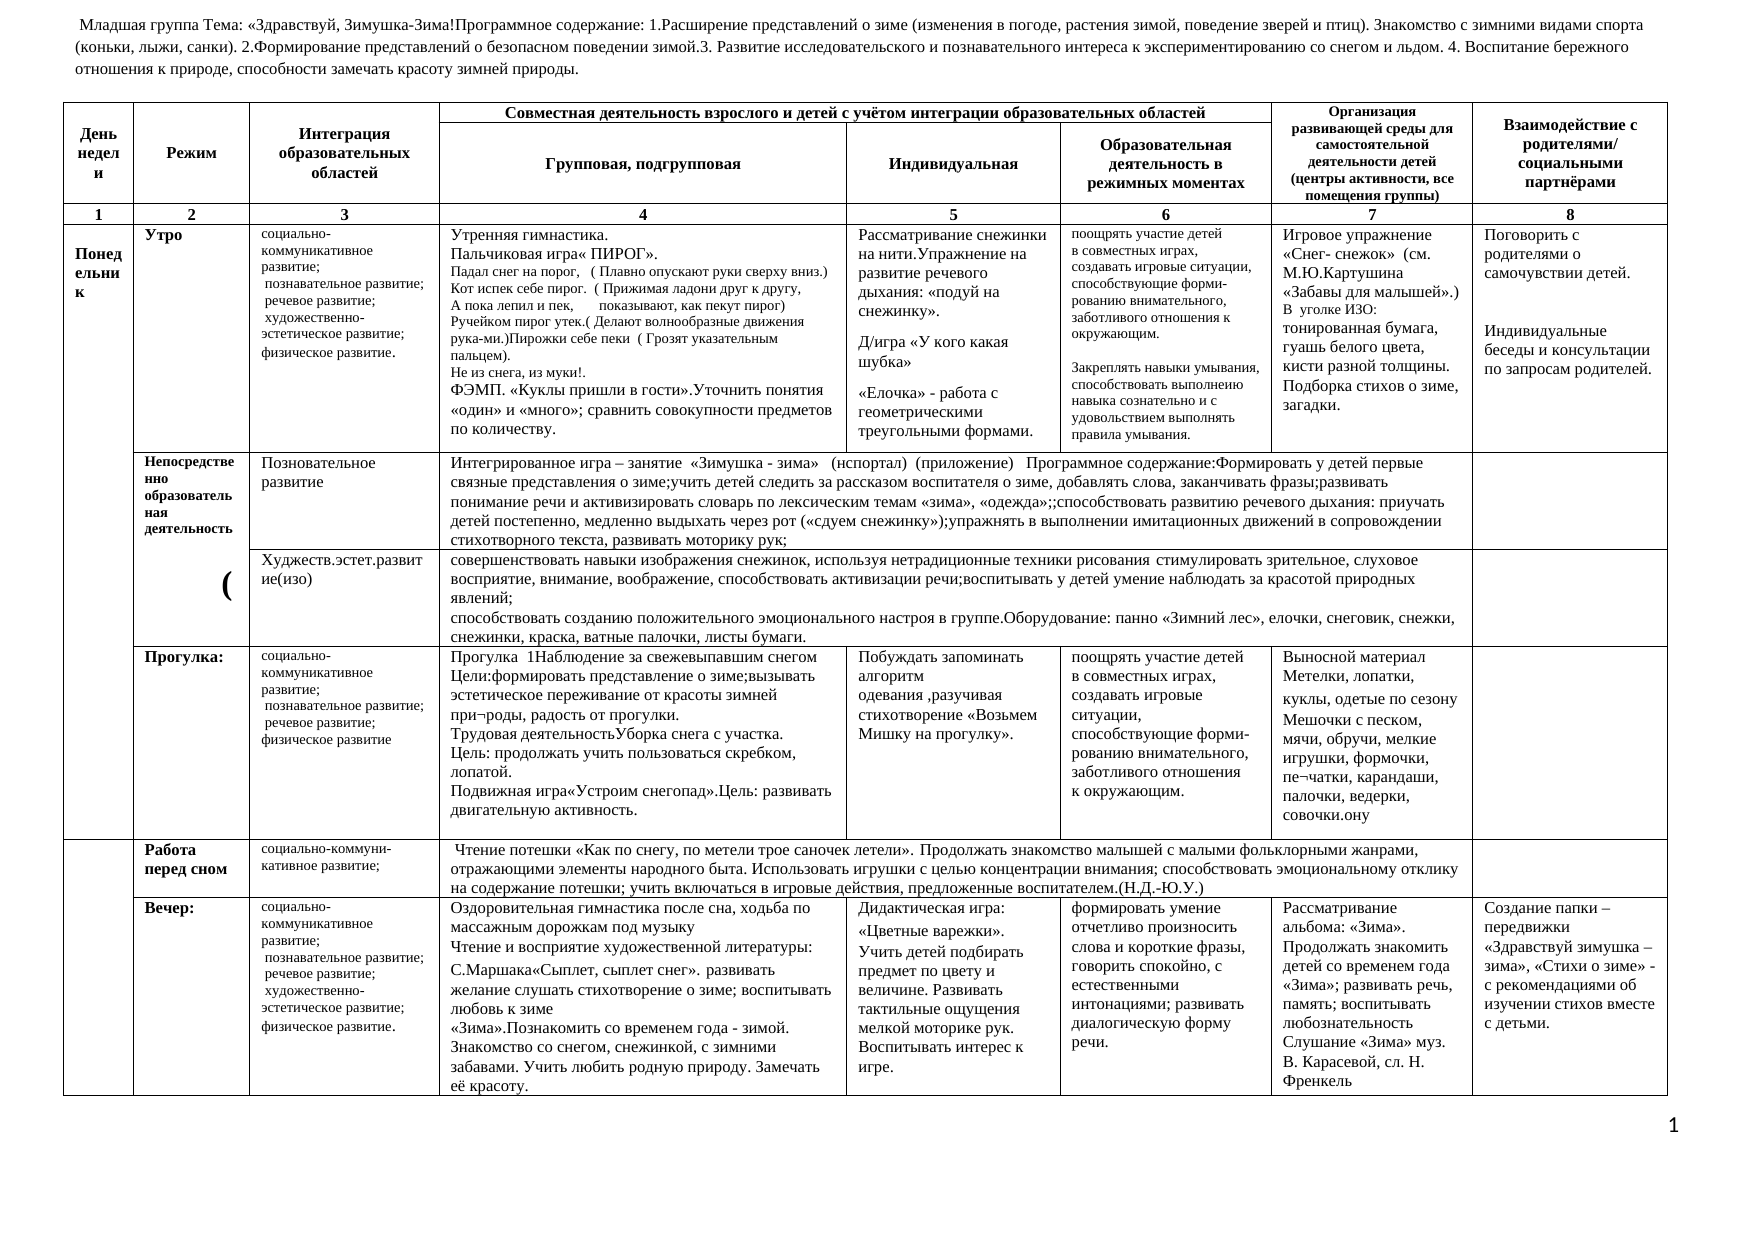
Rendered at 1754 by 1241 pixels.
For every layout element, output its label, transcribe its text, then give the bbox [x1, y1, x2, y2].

table_cell Вечер: [134, 898, 249, 1095]
table_cell социально-коммуни-кативное развитие; [250, 840, 439, 897]
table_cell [1473, 898, 1667, 1095]
table_cell Рассматривание снежинки на нити.Упражнение на развитие речевого дыхания: «подуй на снежинку». Д/игра «У кого какая шубка» «Елочка» - работа с геометрическими треугольными формами. [847, 225, 1060, 452]
table_header Организация развивающей среды для самостоятельной деятельности детей (центры активности, все помещения группы) [1272, 103, 1472, 203]
table_cell 3 [250, 204, 439, 223]
table_header День недели [64, 103, 133, 203]
table_header Интеграция образовательных областей [250, 103, 439, 203]
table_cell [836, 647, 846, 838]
table_cell 1 [64, 204, 133, 223]
table_cell социально-коммуникативное развитие; познавательное развитие; речевое развитие; физическое развитие [250, 647, 439, 838]
table_cell [1473, 550, 1667, 646]
table_cell Чтение потешки «Как по снегу, по метели трое саночек летели». Продолжать знакомство малышей с малыми фольклорными жанрами, отражающими элементы народного быта. Использовать игрушки с целью концентрации внимания; способствовать эмоциональному отклику на содержание потешки; учить включаться в игровые действия, предложенные воспитателем.(Н.Д.-Ю.У.) [440, 840, 1472, 897]
table_cell 2 [134, 204, 249, 223]
table_cell Работа перед сном [134, 840, 249, 897]
table_cell Побуждать запоминать алгоритм одевания ,разучивая стихотворение «Возьмем Мишку на прогулку». [847, 647, 1060, 838]
table_header Режим [134, 103, 249, 203]
table_cell [64, 840, 133, 1095]
table_cell 6 [1061, 204, 1271, 223]
table_cell [1473, 647, 1667, 838]
table_cell Понедельник [64, 225, 133, 838]
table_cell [1272, 898, 1472, 1095]
table_cell Индивидуальная [847, 123, 1060, 203]
table_cell Непосредственно образовательная деятельность ( [134, 453, 249, 646]
table_cell [1473, 453, 1667, 549]
text Младшая группа Тема: «Здравствуй, Зимушка-Зима!Программное содержание: 1.Расширение представлений о зиме (изменения в погоде, растения зимой, поведение зверей и птиц). Знакомство с зимними видами спорта (коньки, лыжи, санки). 2.Формирование представлений о безопасном поведении зимой.3. Развитие исследовательского и познавательного интереса к экспериментированию со снегом и льдом. 4. Воспитание бережного отношения к природе, способности замечать красоту зимней природы. [75, 15, 1679, 78]
table_cell поощрять участие детей в совместных играх, создавать игровые ситуации, способствующие форми-рованию внимательного, заботливого отношения к окружающим. Закреплять навыки умывания, способствовать выполнеию навыка сознательно и с удовольствием выполнять правила умывания. [1061, 225, 1271, 452]
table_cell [847, 898, 1060, 1095]
table_cell Утренняя гимнастика. Пальчиковая игра« ПИРОГ». Падал снег на порог, ( Плавно опускают руки сверху вниз.) Кот испек себе пирог. ( Прижимая ладони друг к другу, А пока лепил и пек, показывают, как пекут пирог) Ручейком пирог утек.( Делают волнообразные движения рука-ми.)Пирожки себе пеки ( Грозят указательным пальцем). Не из снега, из муки!. ФЭМП. «Куклы пришли в гости».Уточнить понятия «один» и «много»; сравнить совокупности предметов по количеству. [440, 225, 846, 452]
table_cell Игровое упражнение «Снег- снежок» (см. М.Ю.Картушина «Забавы для малышей».) В уголке ИЗО: тонированная бумага, гуашь белого цвета, кисти разной толщины. Подборка стихов о зиме, загадки. [1272, 225, 1472, 452]
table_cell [1061, 898, 1271, 1095]
table_cell [1473, 840, 1667, 897]
table_cell Образовательная деятельность в режимных моментах [1061, 123, 1271, 203]
table_cell 8 [1473, 204, 1667, 223]
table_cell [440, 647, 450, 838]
table_header Взаимодействие с родителями/ социальными партнёрами [1473, 103, 1667, 203]
table_cell социально-коммуникативное развитие; познавательное развитие; речевое развитие; художественно-эстетическое развитие; физическое развитие. [250, 225, 439, 452]
table_cell Позновательное развитие [250, 453, 439, 549]
table_cell 5 [847, 204, 1060, 223]
table_cell 4 [440, 204, 846, 223]
table_cell 7 [1272, 204, 1472, 223]
table_cell Поговорить с родителями о самочувствии детей. Индивидуальные беседы и консультации по запросам родителей. [1473, 225, 1667, 452]
table_cell Интегрированное игра – занятие «Зимушка - зима» (нспортал) (приложение) Программное содержание:Формировать у детей первые связные представления о зиме;учить детей следить за рассказом воспитателя о зиме, добавлять слова, заканчивать фразы;развивать понимание речи и активизировать словарь по лексическим темам «зима», «одежда»;;способствовать развитию речевого дыхания: приучать детей постепенно, медленно выдыхать через рот («сдуем снежинку»);упражнять в выполнении имитационных движений в сопровождении стихотворного текста, развивать моторику рук; [440, 453, 1472, 549]
table_cell поощрять участие детей в совместных играх, создавать игровые ситуации, способствующие форми-рованию внимательного, заботливого отношения к окружающим. [1061, 647, 1271, 838]
table_cell Групповая, подгрупповая [440, 123, 846, 203]
table_cell Выносной материал Метелки, лопатки, куклы, одетые по сезону Мешочки с песком, мячи, обручи, мелкие игрушки, формочки, пе¬чатки, карандаши, палочки, ведерки, совочки.ону [1272, 647, 1472, 838]
table_cell Прогулка: [134, 647, 249, 838]
table_header Совместная деятельность взрослого и детей с учётом интеграции образовательных областей [440, 103, 1271, 122]
table_cell совершенствовать навыки изображения снежинок, используя нетрадиционные техники рисования стимулировать зрительное, слуховое восприятие, внимание, воображение, способствовать активизации речи;воспитывать у детей умение наблюдать за красотой природных явлений; способствовать созданию положительного эмоционального настроя в группе.Оборудование: панно «Зимний лес», елочки, снеговик, снежки, снежинки, краска, ватные палочки, листы бумаги. [440, 550, 1472, 646]
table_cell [250, 898, 439, 1095]
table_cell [440, 898, 846, 1095]
table_cell Худжеств.эстет.развитие(изо) [250, 550, 439, 646]
table_cell Утро [134, 225, 249, 452]
